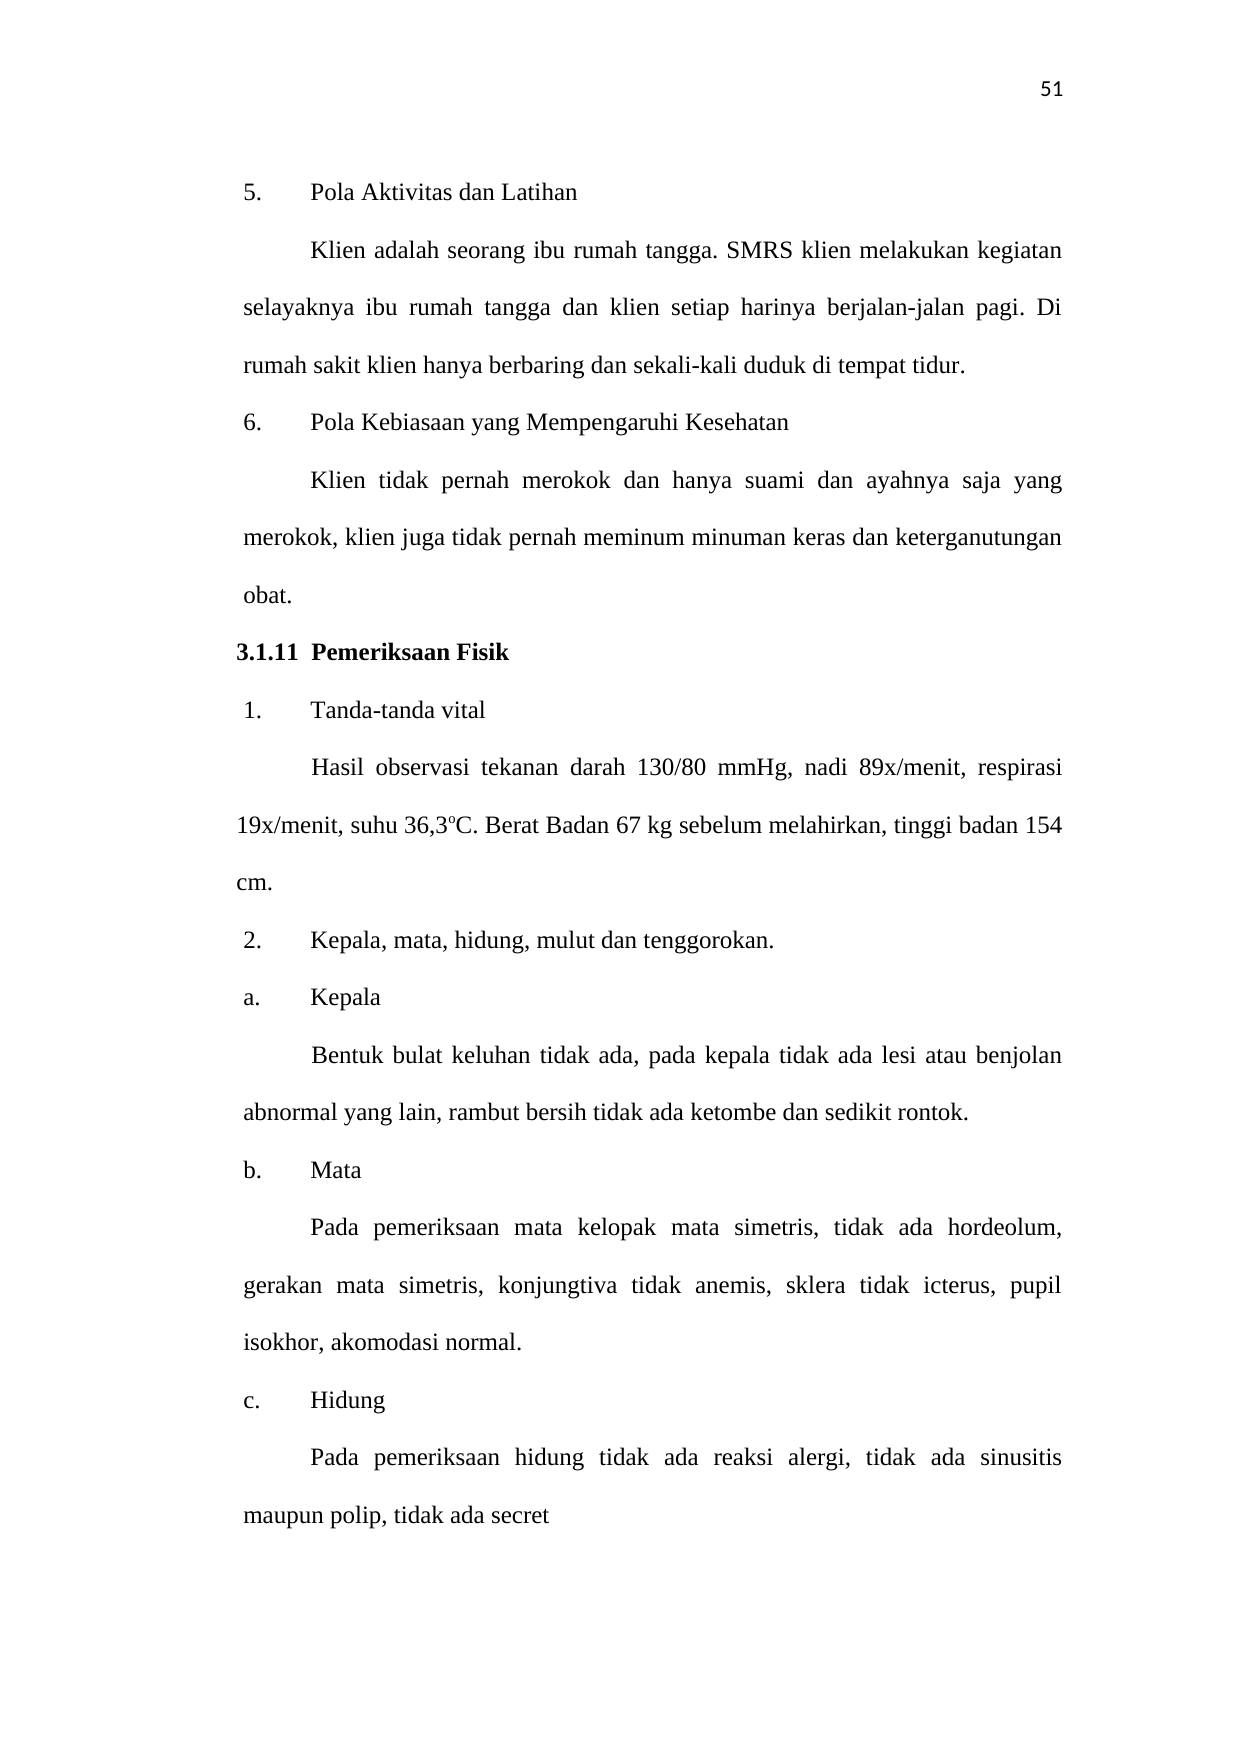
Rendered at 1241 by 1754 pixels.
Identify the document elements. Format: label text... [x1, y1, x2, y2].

text Klien tidak pernah merokok dan hanya suami dan ayahnya saja yang merokok, klien juga tidak pernah meminum minuman keras dan keterganutungan obat. [243, 465, 1063, 608]
list Kepala [243, 982, 1063, 1011]
list Pola Kebiasaan yang Mempengaruhi Kesehatan [243, 407, 1063, 436]
text Hasil observasi tekanan darah 130/80 mmHg, nadi 89x/menit, respirasi 19x/menit, suhu 36,3oC. Berat Badan 67 kg sebelum melahirkan, tinggi badan 154 cm. [236, 752, 1063, 896]
list Tanda-tanda vital [243, 695, 1063, 723]
list Hidung [243, 1385, 1063, 1413]
list Mata [243, 1155, 1063, 1183]
text Bentuk bulat keluhan tidak ada, pada kepala tidak ada lesi atau benjolan abnormal yang lain, rambut bersih tidak ada ketombe dan sedikit rontok. [243, 1040, 1063, 1126]
text Klien adalah seorang ibu rumah tangga. SMRS klien melakukan kegiatan selayaknya ibu rumah tangga dan klien setiap harinya berjalan-jalan pagi. Di rumah sakit klien hanya berbaring dan sekali-kali duduk di tempat tidur. [243, 235, 1063, 378]
text Pada pemeriksaan hidung tidak ada reaksi alergi, tidak ada sinusitis maupun polip, tidak ada secret [243, 1442, 1063, 1528]
text Pada pemeriksaan mata kelopak mata simetris, tidak ada hordeolum, gerakan mata simetris, konjungtiva tidak anemis, sklera tidak icterus, pupil isokhor, akomodasi normal. [243, 1212, 1063, 1356]
subtitle Pemeriksaan Fisik [236, 637, 1063, 666]
list Kepala, mata, hidung, mulut dan tenggorokan. [243, 925, 1063, 953]
list Pola Aktivitas dan Latihan [243, 177, 1063, 206]
